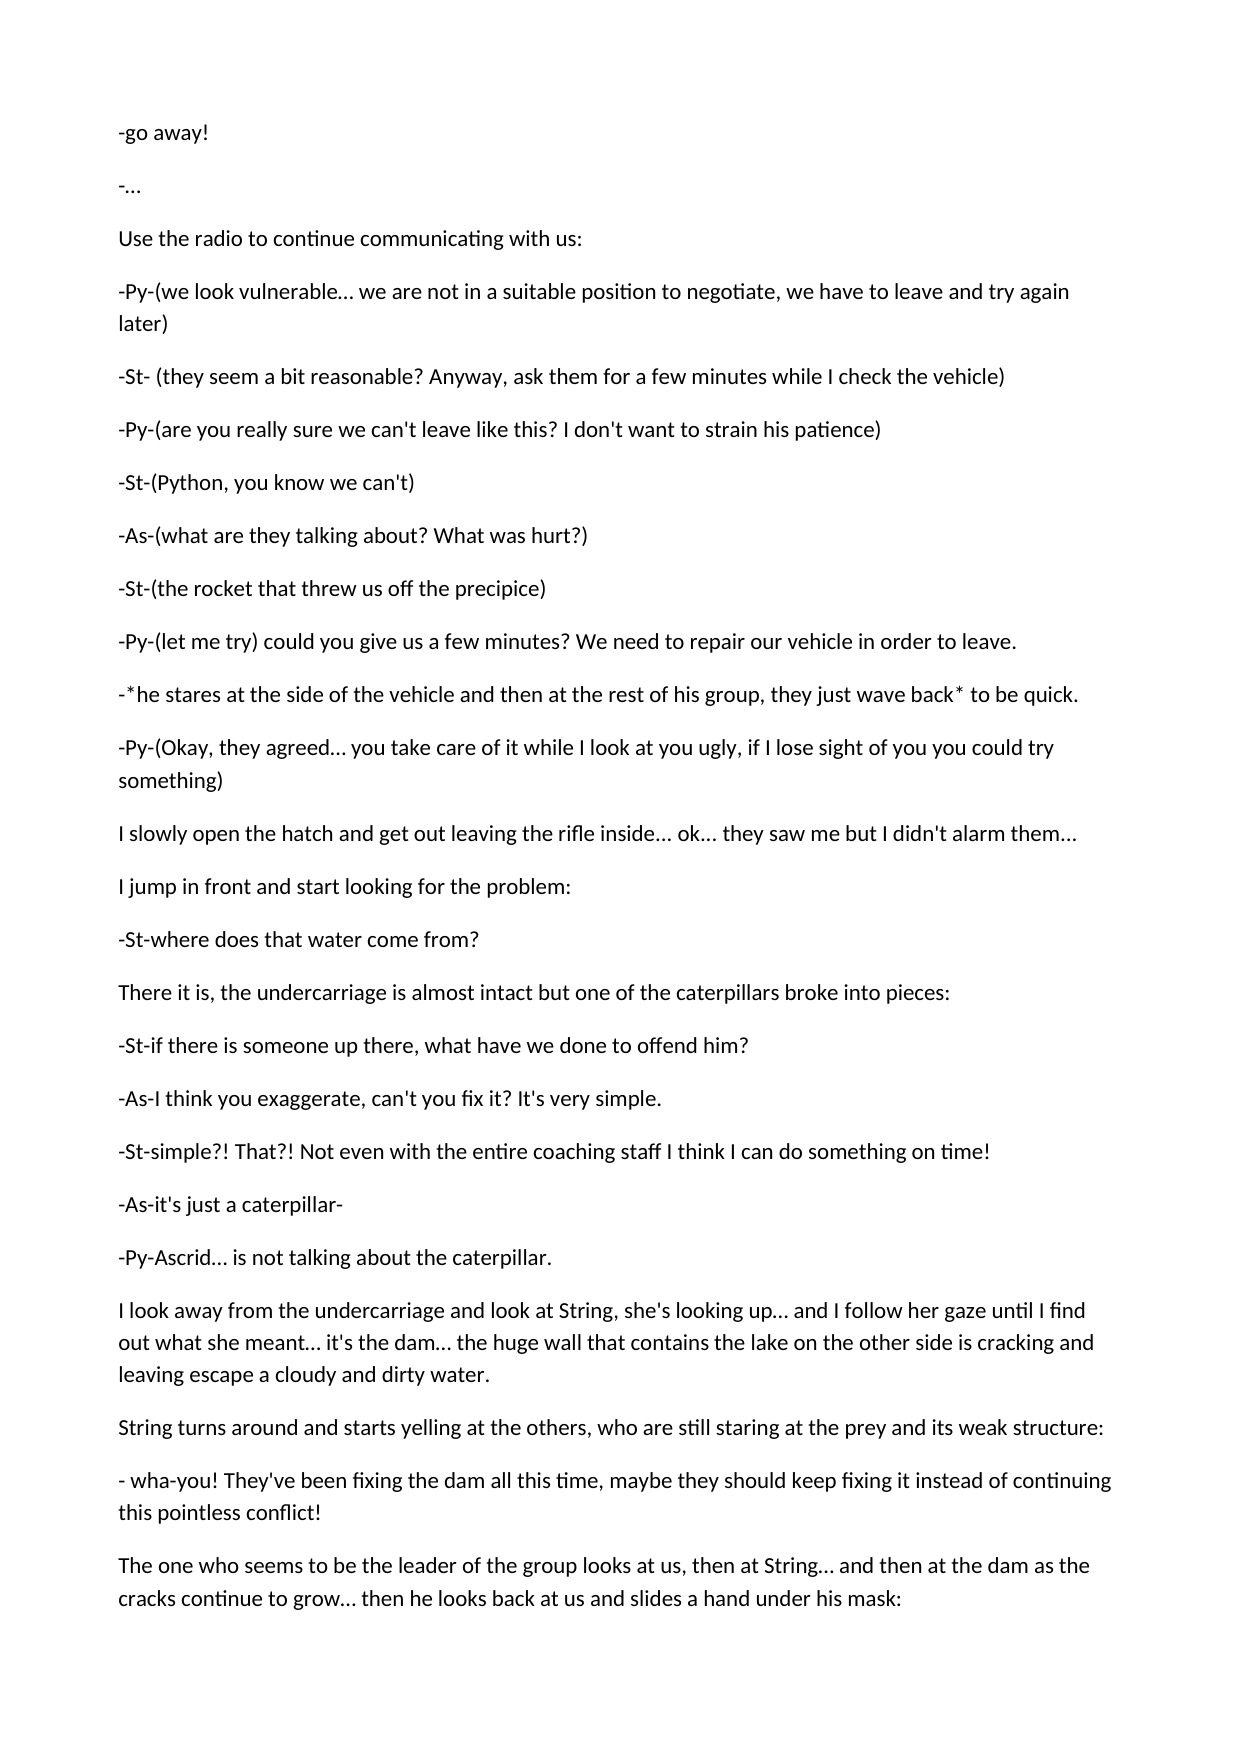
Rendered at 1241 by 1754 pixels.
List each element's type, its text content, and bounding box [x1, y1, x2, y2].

text -Py-(we look vulnerable… we are not in a suitable position to negotiate, we have to leave and try again later) [118, 277, 1122, 337]
text -St-simple?! That?! Not even with the entire coaching staff I think I can do something on time! [118, 1137, 1122, 1165]
text -As-it's just a caterpillar- [118, 1190, 1122, 1218]
text -Py-(Okay, they agreed… you take care of it while I look at you ugly, if I lose sight of you you could try something) [118, 733, 1122, 794]
text Use the radio to continue communicating with us: [118, 224, 1122, 252]
text The one who seems to be the leader of the group looks at us, then at String… and then at the dam as the cracks continue to grow… then he looks back at us and slides a hand under his mask: [118, 1552, 1122, 1612]
text I jump in front and start looking for the problem: [118, 872, 1122, 900]
text String turns around and starts yelling at the others, who are still staring at the prey and its weak structure: [118, 1413, 1122, 1441]
text -St-(the rocket that threw us off the precipice) [118, 574, 1122, 602]
text I slowly open the hatch and get out leaving the rifle inside... ok... they saw me but I didn't alarm them... [118, 819, 1122, 847]
text -As-I think you exaggerate, can't you fix it? It's very simple. [118, 1084, 1122, 1112]
text -go away! [118, 118, 1122, 146]
text -Py-(are you really sure we can't leave like this? I don't want to strain his patience) [118, 415, 1122, 443]
text -As-(what are they talking about? What was hurt?) [118, 521, 1122, 549]
text -St-(Python, you know we can't) [118, 468, 1122, 496]
text -St- (they seem a bit reasonable? Anyway, ask them for a few minutes while I check the vehicle) [118, 362, 1122, 390]
text I look away from the undercarriage and look at String, she's looking up… and I follow her gaze until I find out what she meant… it's the dam… the huge wall that contains the lake on the other side is cracking and leaving escape a cloudy and dirty water. [118, 1296, 1122, 1388]
text -Py-Ascrid… is not talking about the caterpillar. [118, 1243, 1122, 1271]
text There it is, the undercarriage is almost intact but one of the caterpillars broke into pieces: [118, 978, 1122, 1006]
text -*he stares at the side of the vehicle and then at the rest of his group, they just wave back* to be quick. [118, 681, 1122, 708]
text -Py-(let me try) could you give us a few minutes? We need to repair our vehicle in order to leave. [118, 627, 1122, 656]
text - wha-you! They've been fixing the dam all this time, maybe they should keep fixing it instead of continuing this pointless conflict! [118, 1466, 1122, 1527]
text -… [118, 171, 1122, 199]
text -St-where does that water come from? [118, 925, 1122, 953]
text -St-if there is someone up there, what have we done to offend him? [118, 1031, 1122, 1059]
